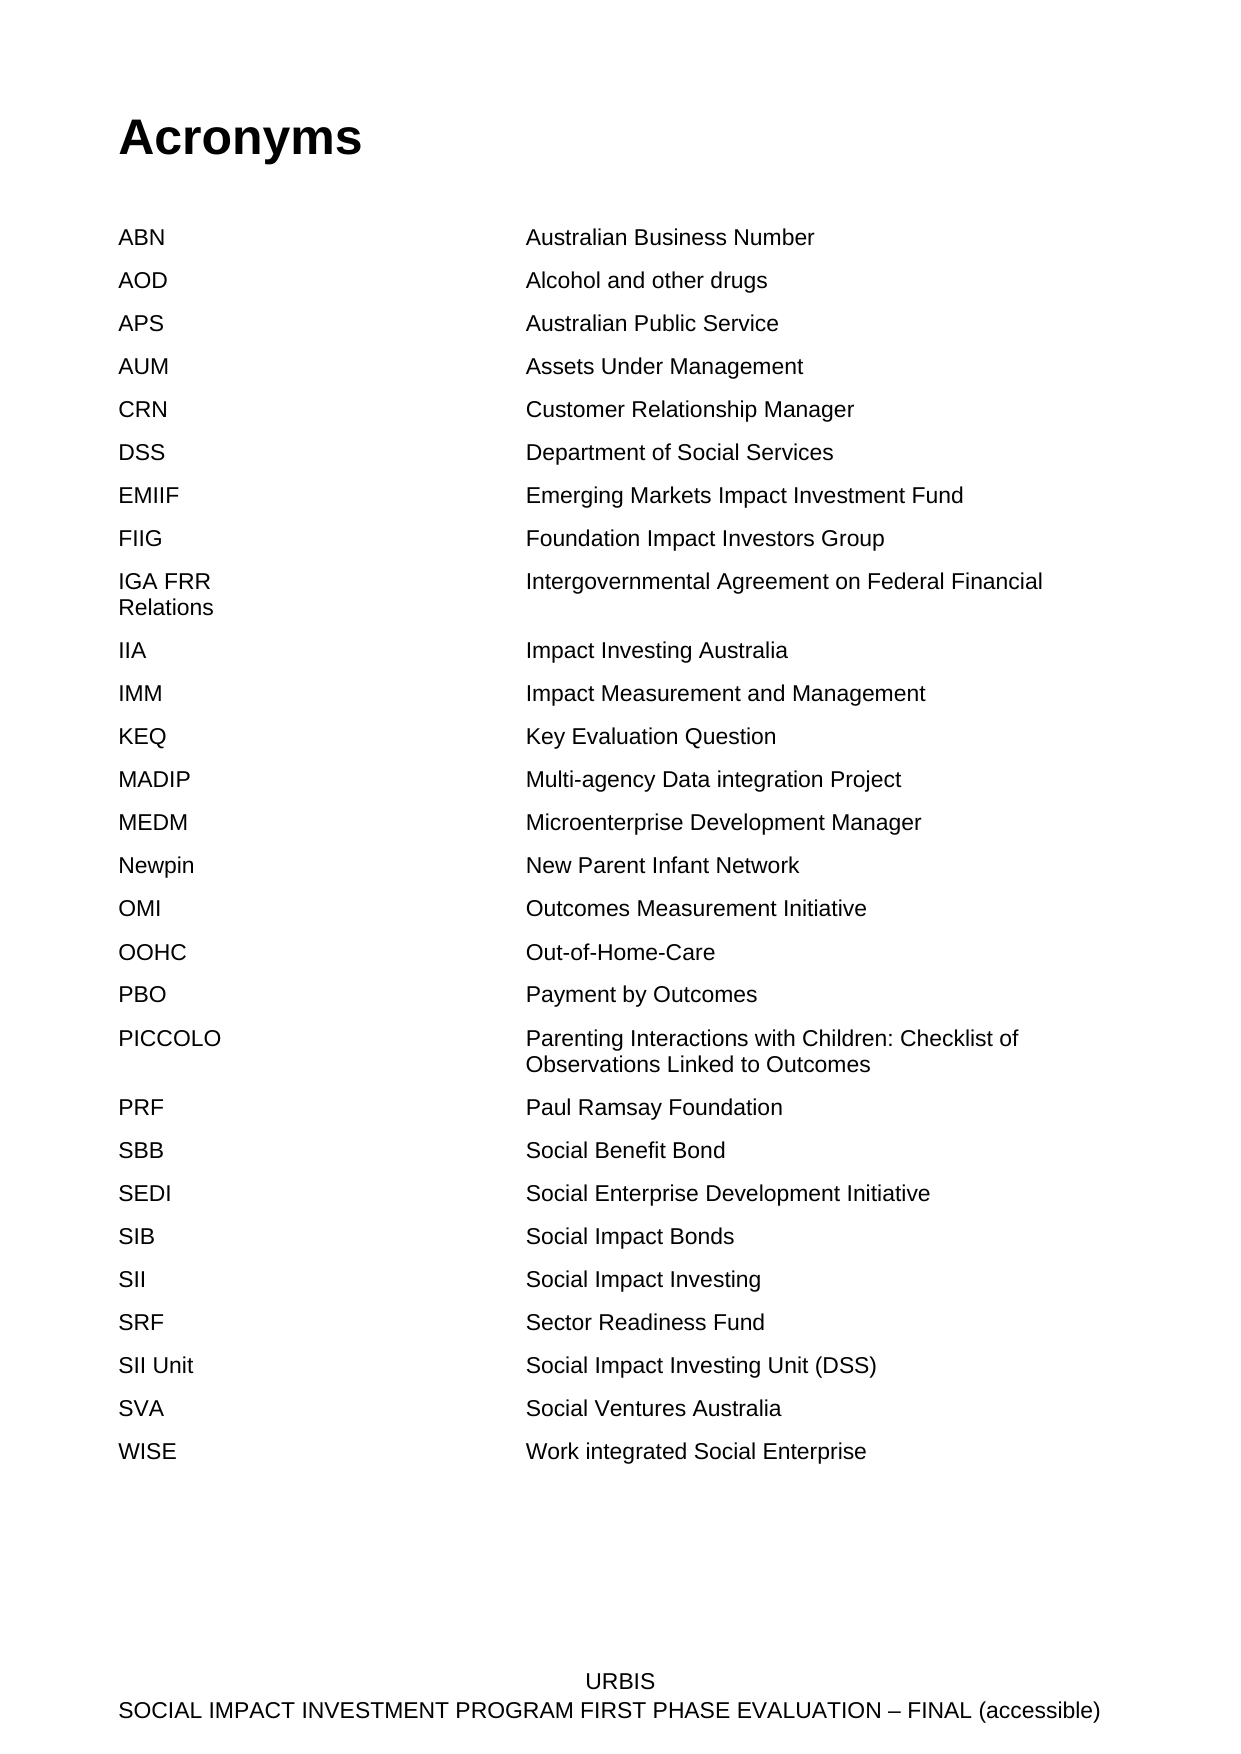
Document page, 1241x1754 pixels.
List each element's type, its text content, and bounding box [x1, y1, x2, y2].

text IGA FRR Intergovernmental Agreement on Federal Financial Relations [118, 568, 1122, 621]
text APS Australian Public Service [118, 310, 1122, 336]
text IIA Impact Investing Australia [118, 637, 1122, 664]
text Newpin New Parent Infant Network [118, 852, 1122, 879]
text DSS Department of Social Services [118, 439, 1122, 465]
text PICCOLO Parenting Interactions with Children: Checklist of Observations Linked to Outcomes [118, 1024, 1122, 1077]
text MEDM Microenterprise Development Manager [118, 809, 1122, 836]
text EMIIF Emerging Markets Impact Investment Fund [118, 482, 1122, 508]
text SIB Social Impact Bonds [118, 1223, 1122, 1249]
text PRF Paul Ramsay Foundation [118, 1094, 1122, 1120]
text ABN Australian Business Number [118, 224, 1122, 250]
text SII Social Impact Investing [118, 1266, 1122, 1292]
text OMI Outcomes Measurement Initiative [118, 895, 1122, 922]
text SVA Social Ventures Australia [118, 1395, 1122, 1421]
text PBO Payment by Outcomes [118, 981, 1122, 1008]
text CRN Customer Relationship Manager [118, 396, 1122, 422]
text OOHC Out-of-Home-Care [118, 938, 1122, 965]
text SEDI Social Enterprise Development Initiative [118, 1180, 1122, 1206]
text FIIG Foundation Impact Investors Group [118, 525, 1122, 551]
text SII Unit Social Impact Investing Unit (DSS) [118, 1352, 1122, 1378]
text AOD Alcohol and other drugs [118, 267, 1122, 293]
text WISE Work integrated Social Enterprise [118, 1438, 1122, 1464]
text MADIP Multi-agency Data integration Project [118, 766, 1122, 793]
text SBB Social Benefit Bond [118, 1137, 1122, 1163]
text Acronyms [118, 118, 1122, 164]
text IMM Impact Measurement and Management [118, 680, 1122, 707]
text SRF Sector Readiness Fund [118, 1309, 1122, 1335]
text AUM Assets Under Management [118, 353, 1122, 379]
text KEQ Key Evaluation Question [118, 723, 1122, 750]
